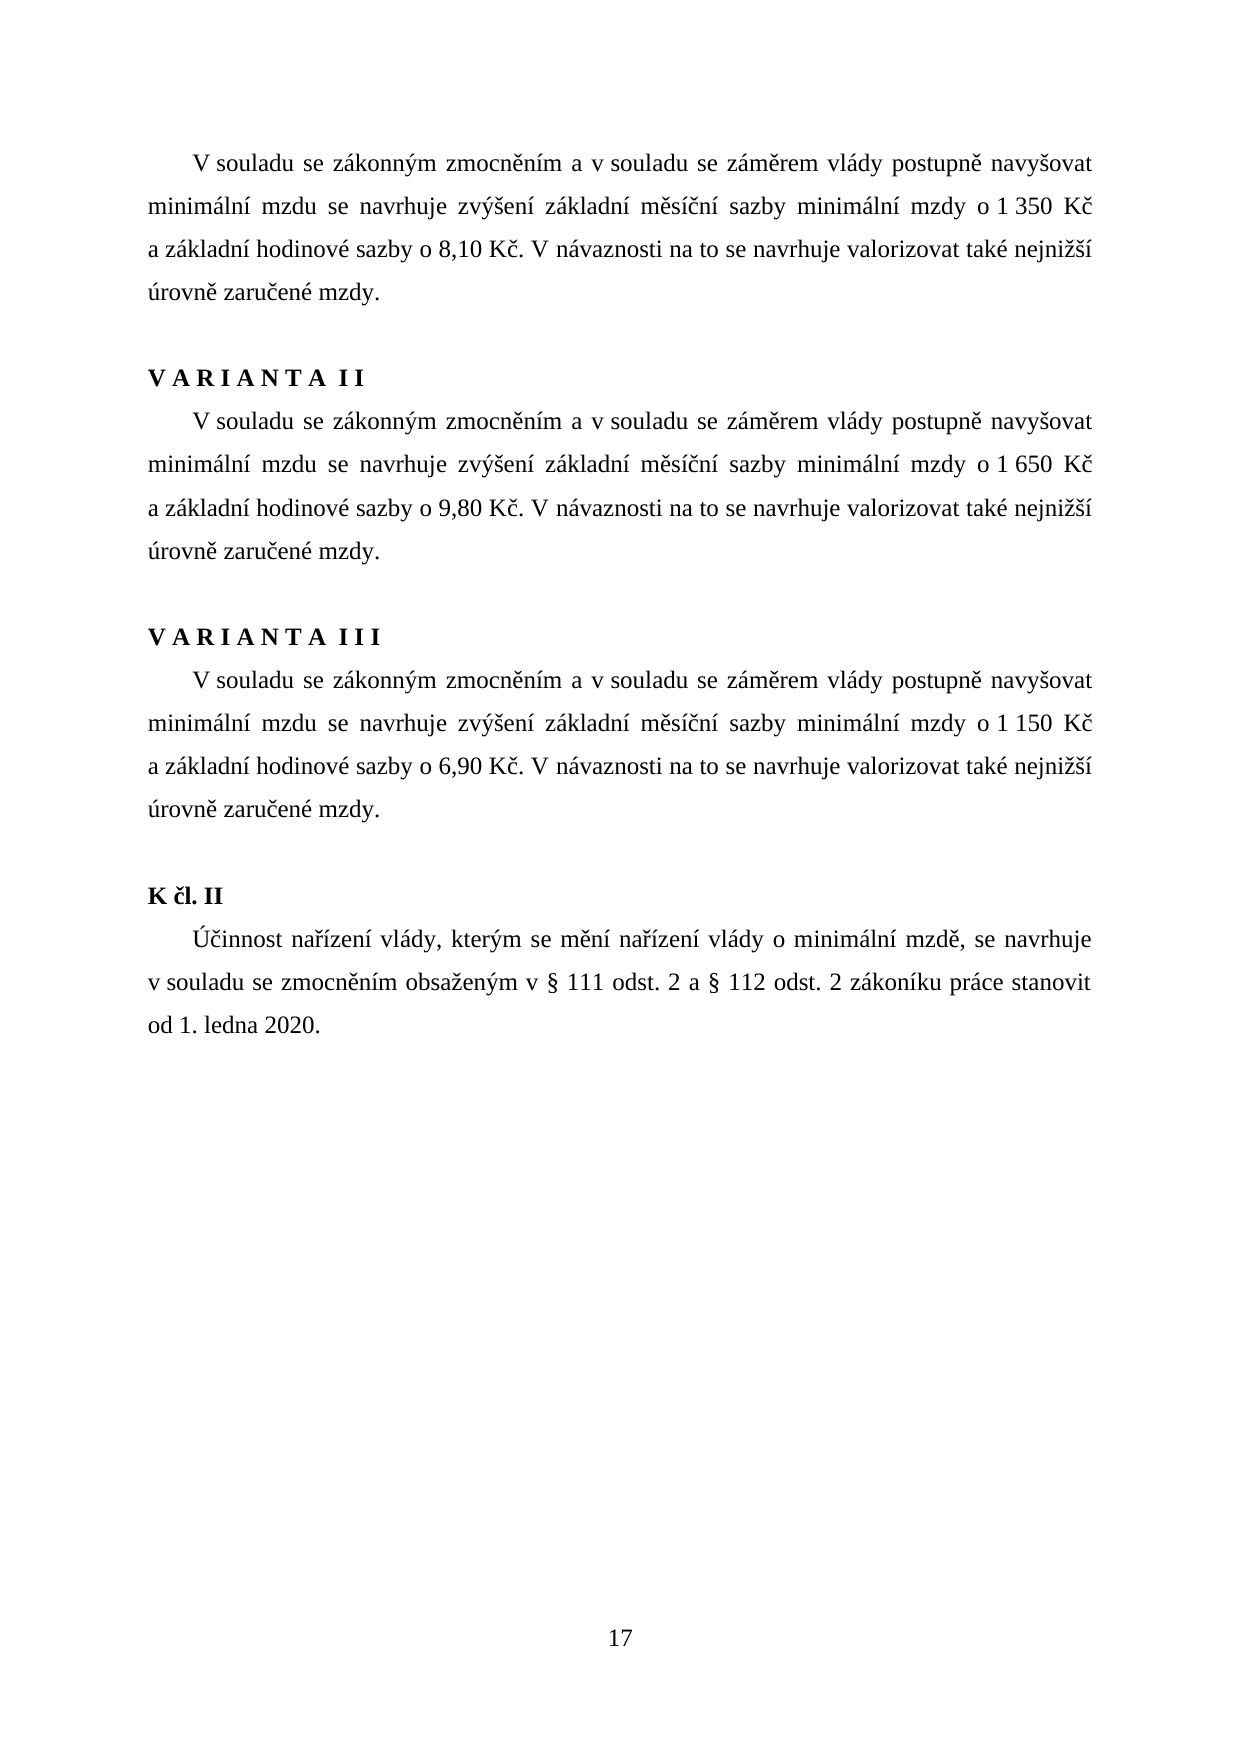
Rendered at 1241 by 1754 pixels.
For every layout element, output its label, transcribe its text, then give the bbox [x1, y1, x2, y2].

text V A R I A N T A I I I [148, 622, 1093, 651]
text V A R I A N T A I I [148, 363, 1093, 392]
text K čl. II [148, 881, 1093, 909]
text V souladu se zákonným zmocněním a v souladu se záměrem vlády postupně navyšovat minimální mzdu se navrhuje zvýšení základní měsíční sazby minimální mzdy o 1 350 Kč a základní hodinové sazby o 8,10 Kč. V návaznosti na to se navrhuje valorizovat také nejnižší úrovně zaručené mzdy. [148, 148, 1093, 306]
text V souladu se zákonným zmocněním a v souladu se záměrem vlády postupně navyšovat minimální mzdu se navrhuje zvýšení základní měsíční sazby minimální mzdy o 1 650 Kč a základní hodinové sazby o 9,80 Kč. V návaznosti na to se navrhuje valorizovat také nejnižší úrovně zaručené mzdy. [148, 406, 1093, 564]
text Účinnost nařízení vlády, kterým se mění nařízení vlády o minimální mzdě, se navrhuje v souladu se zmocněním obsaženým v § 111 odst. 2 a § 112 odst. 2 zákoníku práce stanovit od 1. ledna 2020. [148, 924, 1093, 1039]
text V souladu se zákonným zmocněním a v souladu se záměrem vlády postupně navyšovat minimální mzdu se navrhuje zvýšení základní měsíční sazby minimální mzdy o 1 150 Kč a základní hodinové sazby o 6,90 Kč. V návaznosti na to se navrhuje valorizovat také nejnižší úrovně zaručené mzdy. [148, 665, 1093, 823]
